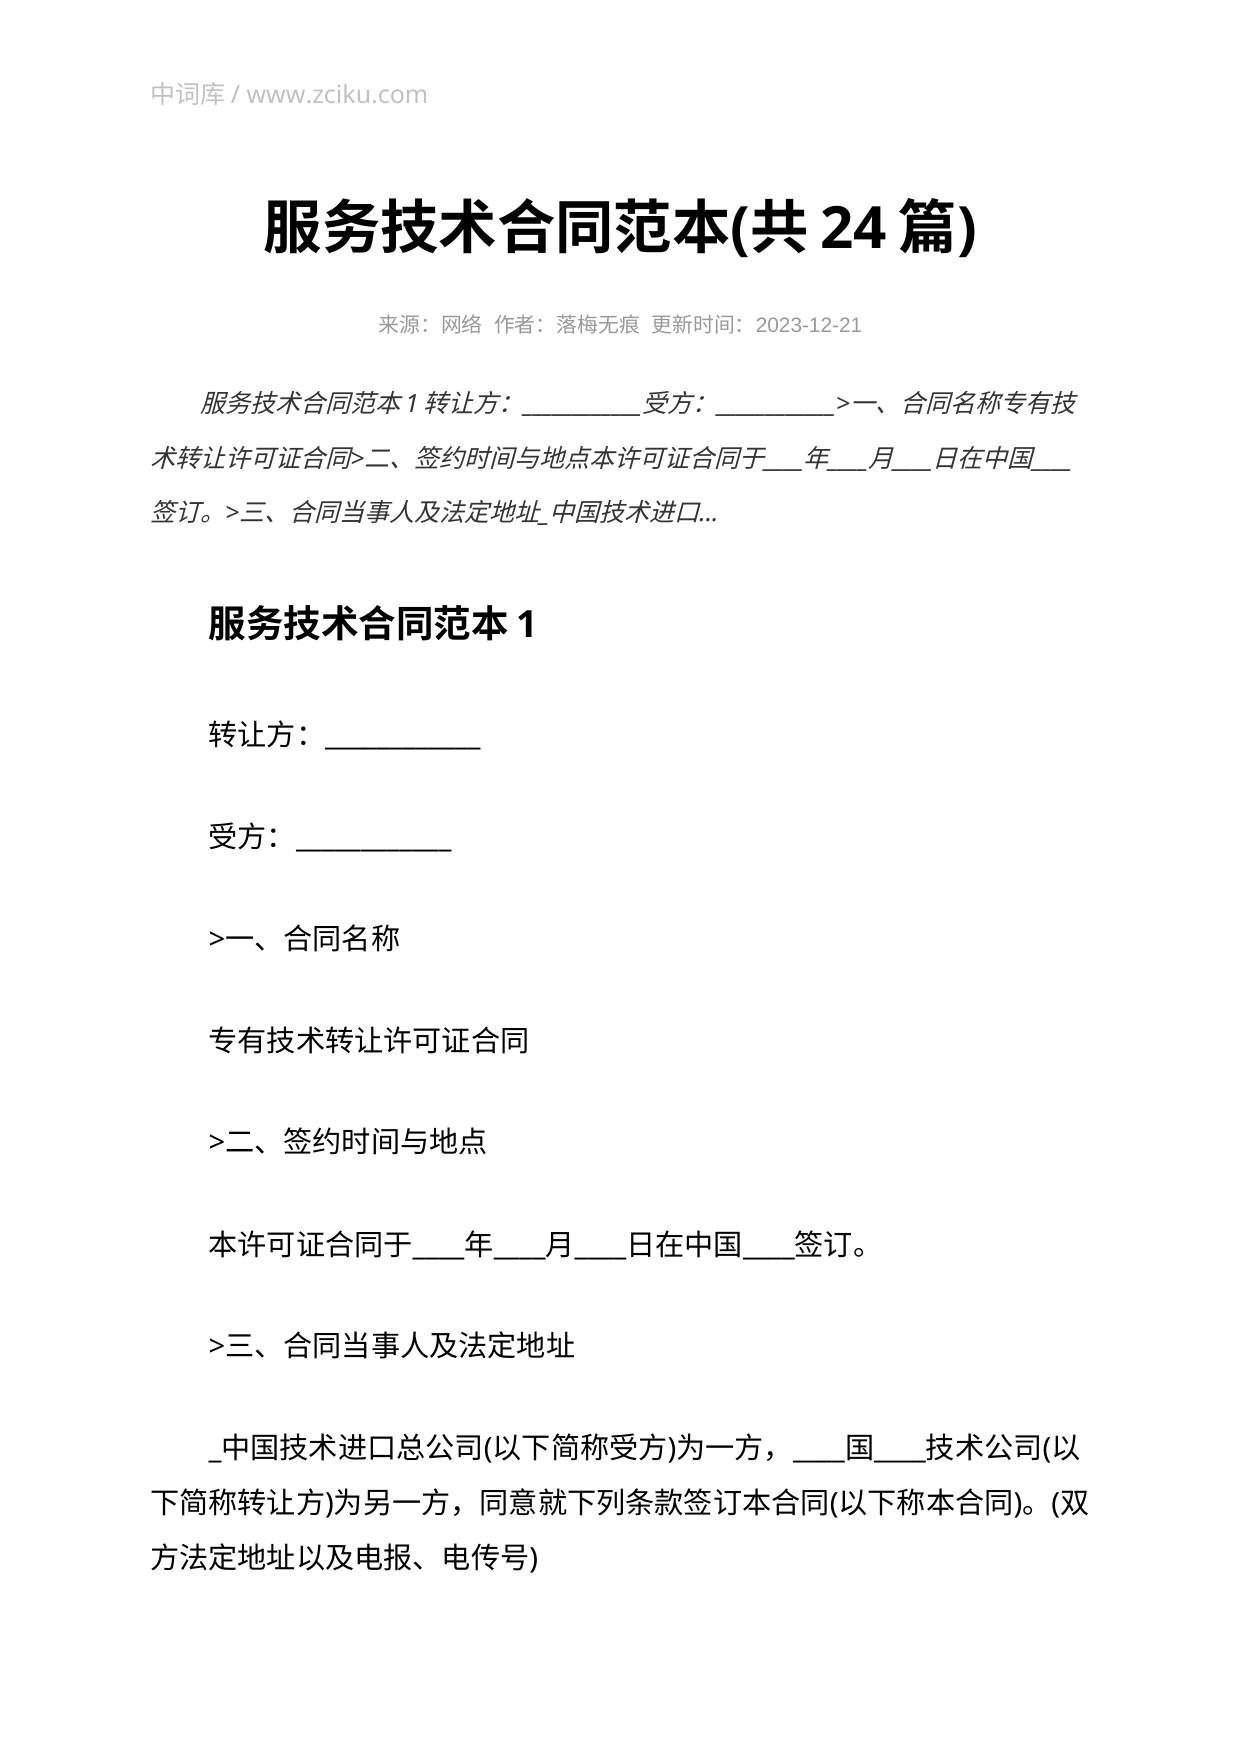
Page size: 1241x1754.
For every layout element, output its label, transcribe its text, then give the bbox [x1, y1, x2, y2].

text 服务技术合同范本1 [150, 594, 1090, 648]
text 本许可证合同于____年____月____日在中国____签订。 [150, 1221, 1090, 1263]
text _中国技术进口总公司(以下简称受方)为一方，____国____技术公司(以下简称转让方)为另一方，同意就下列条款签订本合同(以下称本合同)。(双方法定地址以及电报、电传号) [150, 1425, 1090, 1577]
text 专有技术转让许可证合同 [150, 1017, 1090, 1059]
text 转让方：____________ [150, 711, 1090, 754]
text 受方：____________ [150, 813, 1090, 856]
subtitle 服务技术合同范本(共24篇) [150, 181, 1090, 266]
text >二、签约时间与地点 [150, 1119, 1090, 1161]
text 来源：网络 作者：落梅无痕 更新时间：2023-12-21 [150, 313, 1090, 337]
text >一、合同名称 [150, 915, 1090, 958]
text 服务技术合同范本1转让方：____________受方：____________>一、合同名称专有技术转让许可证合同>二、签约时间与地点本许可证合同于____年____月____日在中国____签订。>三、合同当事人及法定地址_中国技术进口... [150, 384, 1090, 529]
text >三、合同当事人及法定地址 [150, 1323, 1090, 1365]
